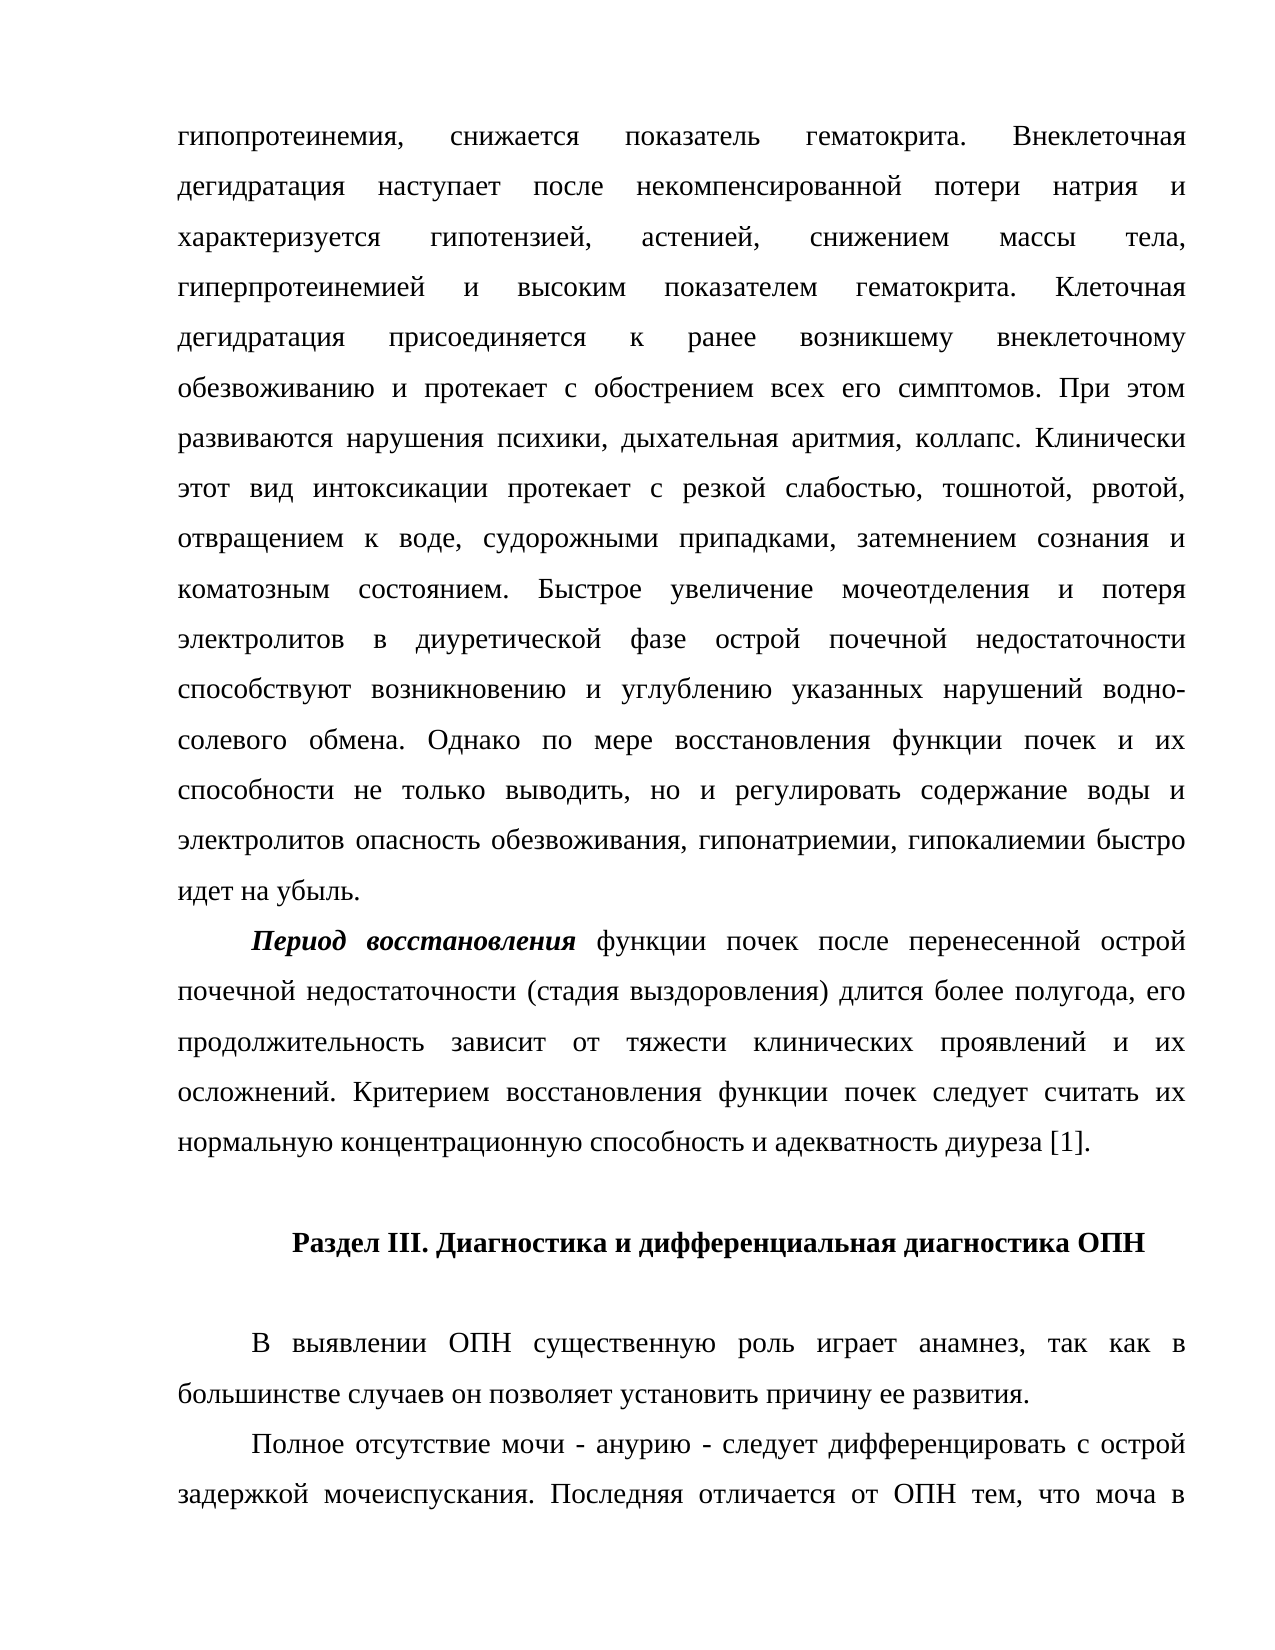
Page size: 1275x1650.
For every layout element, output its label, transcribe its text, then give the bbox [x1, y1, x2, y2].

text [177, 1426, 1186, 1510]
text Период восстановления функции почек после перенесенной острой почечной недостаточности (стадия выздоровления) длится более полугода, его продолжительность зависит от тяжести клинических проявлений и их осложнений. Критерием восстановления функции почек следует считать их нормальную концентрационную способность и адекватность диуреза [1]. [177, 923, 1186, 1158]
text Раздел ІІІ. Диагностика и дифференциальная диагностика ОПН [177, 1225, 1186, 1258]
text В выявлении ОПН существенную роль играет анамнез, так как в большинстве случаев он позволяет установить причину ее развития. [177, 1326, 1186, 1409]
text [177, 118, 1186, 906]
